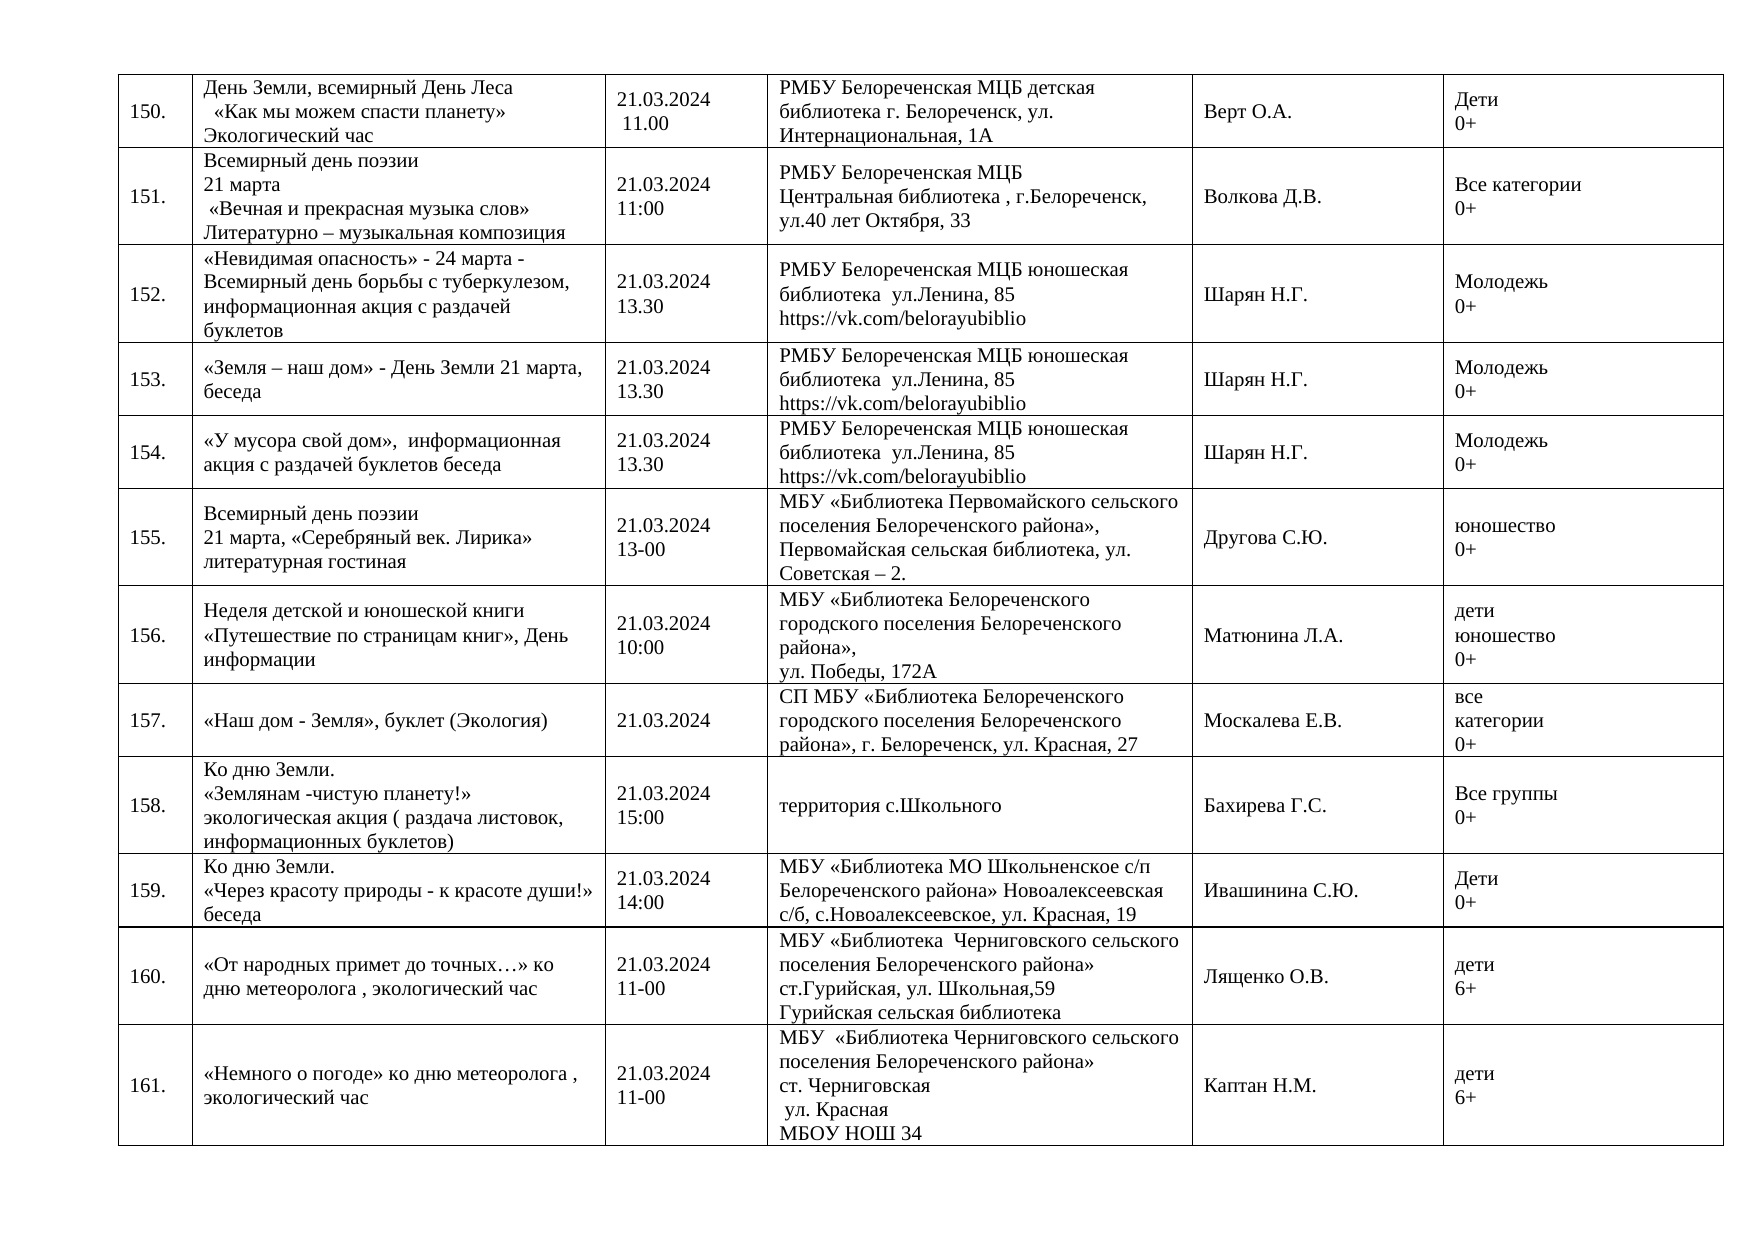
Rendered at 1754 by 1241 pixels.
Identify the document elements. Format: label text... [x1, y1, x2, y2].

table_cell МБУ «Библиотека Черниговского сельского поселения Белореченского района» ст. Черниговская ул. Красная МБОУ НОШ 34 [768, 1025, 1192, 1145]
table_cell Бахирева Г.С. [1193, 757, 1443, 853]
table_cell [119, 245, 192, 342]
table_cell Неделя детской и юношеской книги «Путешествие по страницам книг», День информации [193, 586, 605, 683]
table_cell Всемирный день поэзии 21 марта «Вечная и прекрасная музыка слов» Литературно – музыкальная композиция [193, 148, 605, 244]
table_cell [119, 416, 192, 488]
table_cell Всемирный день поэзии 21 марта, «Серебряный век. Лирика» литературная гостиная [193, 489, 605, 585]
table_cell 21.03.2024 13.30 [606, 416, 767, 488]
table_cell 21.03.2024 13-00 [606, 489, 767, 585]
table_cell МБУ «Библиотека Черниговского сельского поселения Белореченского района» ст.Гурийская, ул. Школьная,59 Гурийская сельская библиотека [768, 928, 1192, 1024]
table_cell 21.03.2024 11.00 [606, 75, 767, 147]
table_cell Молодежь 0+ [1444, 343, 1723, 415]
table_cell 21.03.2024 14:00 [606, 854, 767, 926]
table_cell МБУ «Библиотека Белореченского городского поселения Белореченского района», ул. Победы, 172А [768, 586, 1192, 683]
table_cell День Земли, всемирный День Леса «Как мы можем спасти планету» Экологический час [193, 75, 605, 147]
table_cell «От народных примет до точных…» ко дню метеоролога , экологический час [193, 928, 605, 1024]
table_cell Шарян Н.Г. [1193, 416, 1443, 488]
table_cell Дети 0+ [1444, 75, 1723, 147]
table_cell РМБУ Белореченская МЦБ Центральная библиотека , г.Белореченск, ул.40 лет Октября, 33 [768, 148, 1192, 244]
table_cell МБУ «Библиотека МО Школьненское с/п Белореченского района» Новоалексеевская с/б, с.Новоалексеевское, ул. Красная, 19 [768, 854, 1192, 926]
table_cell Дети 0+ [1444, 854, 1723, 926]
table_cell 21.03.2024 11-00 [606, 928, 767, 1024]
table_cell [119, 586, 192, 683]
table_cell 21.03.2024 15:00 [606, 757, 767, 853]
table_cell Ивашинина С.Ю. [1193, 854, 1443, 926]
table_cell Волкова Д.В. [1193, 148, 1443, 244]
table_cell МБУ «Библиотека Первомайского сельского поселения Белореченского района», Первомайская сельская библиотека, ул. Советская – 2. [768, 489, 1192, 585]
table_cell 21.03.2024 13.30 [606, 343, 767, 415]
table_cell РМБУ Белореченская МЦБ юношеская библиотека ул.Ленина, 85 https://vk.com/belorayubiblio [768, 416, 1192, 488]
table_cell [119, 928, 192, 1024]
table_cell [119, 343, 192, 415]
table_cell [119, 854, 192, 926]
table_cell Москалева Е.В. [1193, 684, 1443, 756]
table_cell Верт О.А. [1193, 75, 1443, 147]
table_cell «Невидимая опасность» - 24 марта - Всемирный день борьбы с туберкулезом, информационная акция с раздачей буклетов [193, 245, 605, 342]
table_cell [119, 684, 192, 756]
table_cell Молодежь 0+ [1444, 245, 1723, 342]
table_cell [119, 75, 192, 147]
table_cell 21.03.2024 [606, 684, 767, 756]
table_cell Каптан Н.М. [1193, 1025, 1443, 1145]
table_cell [119, 757, 192, 853]
table_cell 21.03.2024 11-00 [606, 1025, 767, 1145]
table_cell Другова С.Ю. [1193, 489, 1443, 585]
table_cell СП МБУ «Библиотека Белореченского городского поселения Белореченского района», г. Белореченск, ул. Красная, 27 [768, 684, 1192, 756]
table_cell Все группы 0+ [1444, 757, 1723, 853]
table_cell 21.03.2024 11:00 [606, 148, 767, 244]
table_cell Ко дню Земли. «Через красоту природы - к красоте души!» беседа [193, 854, 605, 926]
table_cell «Немного о погоде» ко дню метеоролога , экологический час [193, 1025, 605, 1145]
table_cell Ко дню Земли. «Землянам -чистую планету!» экологическая акция ( раздача листовок, информационных буклетов) [193, 757, 605, 853]
table_cell РМБУ Белореченская МЦБ юношеская библиотека ул.Ленина, 85 https://vk.com/belorayubiblio [768, 245, 1192, 342]
table_cell 21.03.2024 10:00 [606, 586, 767, 683]
table_cell Матюнина Л.А. [1193, 586, 1443, 683]
table_cell дети 6+ [1444, 1025, 1723, 1145]
table_cell Шарян Н.Г. [1193, 343, 1443, 415]
table_cell РМБУ Белореченская МЦБ юношеская библиотека ул.Ленина, 85 https://vk.com/belorayubiblio [768, 343, 1192, 415]
table_cell юношество 0+ [1444, 489, 1723, 585]
table_cell [119, 1025, 192, 1145]
table_cell Все категории 0+ [1444, 148, 1723, 244]
table_cell территория с.Школьного [768, 757, 1192, 853]
table_cell 21.03.2024 13.30 [606, 245, 767, 342]
table_cell [119, 148, 192, 244]
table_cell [768, 75, 1192, 147]
table_cell Молодежь 0+ [1444, 416, 1723, 488]
table_cell Лященко О.В. [1193, 928, 1443, 1024]
table_cell «Наш дом - Земля», буклет (Экология) [193, 684, 605, 756]
table_cell [119, 489, 192, 585]
table_cell «Земля – наш дом» - День Земли 21 марта, беседа [193, 343, 605, 415]
table_cell Шарян Н.Г. [1193, 245, 1443, 342]
table_cell «У мусора свой дом», информационная акция с раздачей буклетов беседа [193, 416, 605, 488]
table_cell дети юношество 0+ [1444, 586, 1723, 683]
table_cell все категории 0+ [1444, 684, 1723, 756]
table_cell дети 6+ [1444, 928, 1723, 1024]
